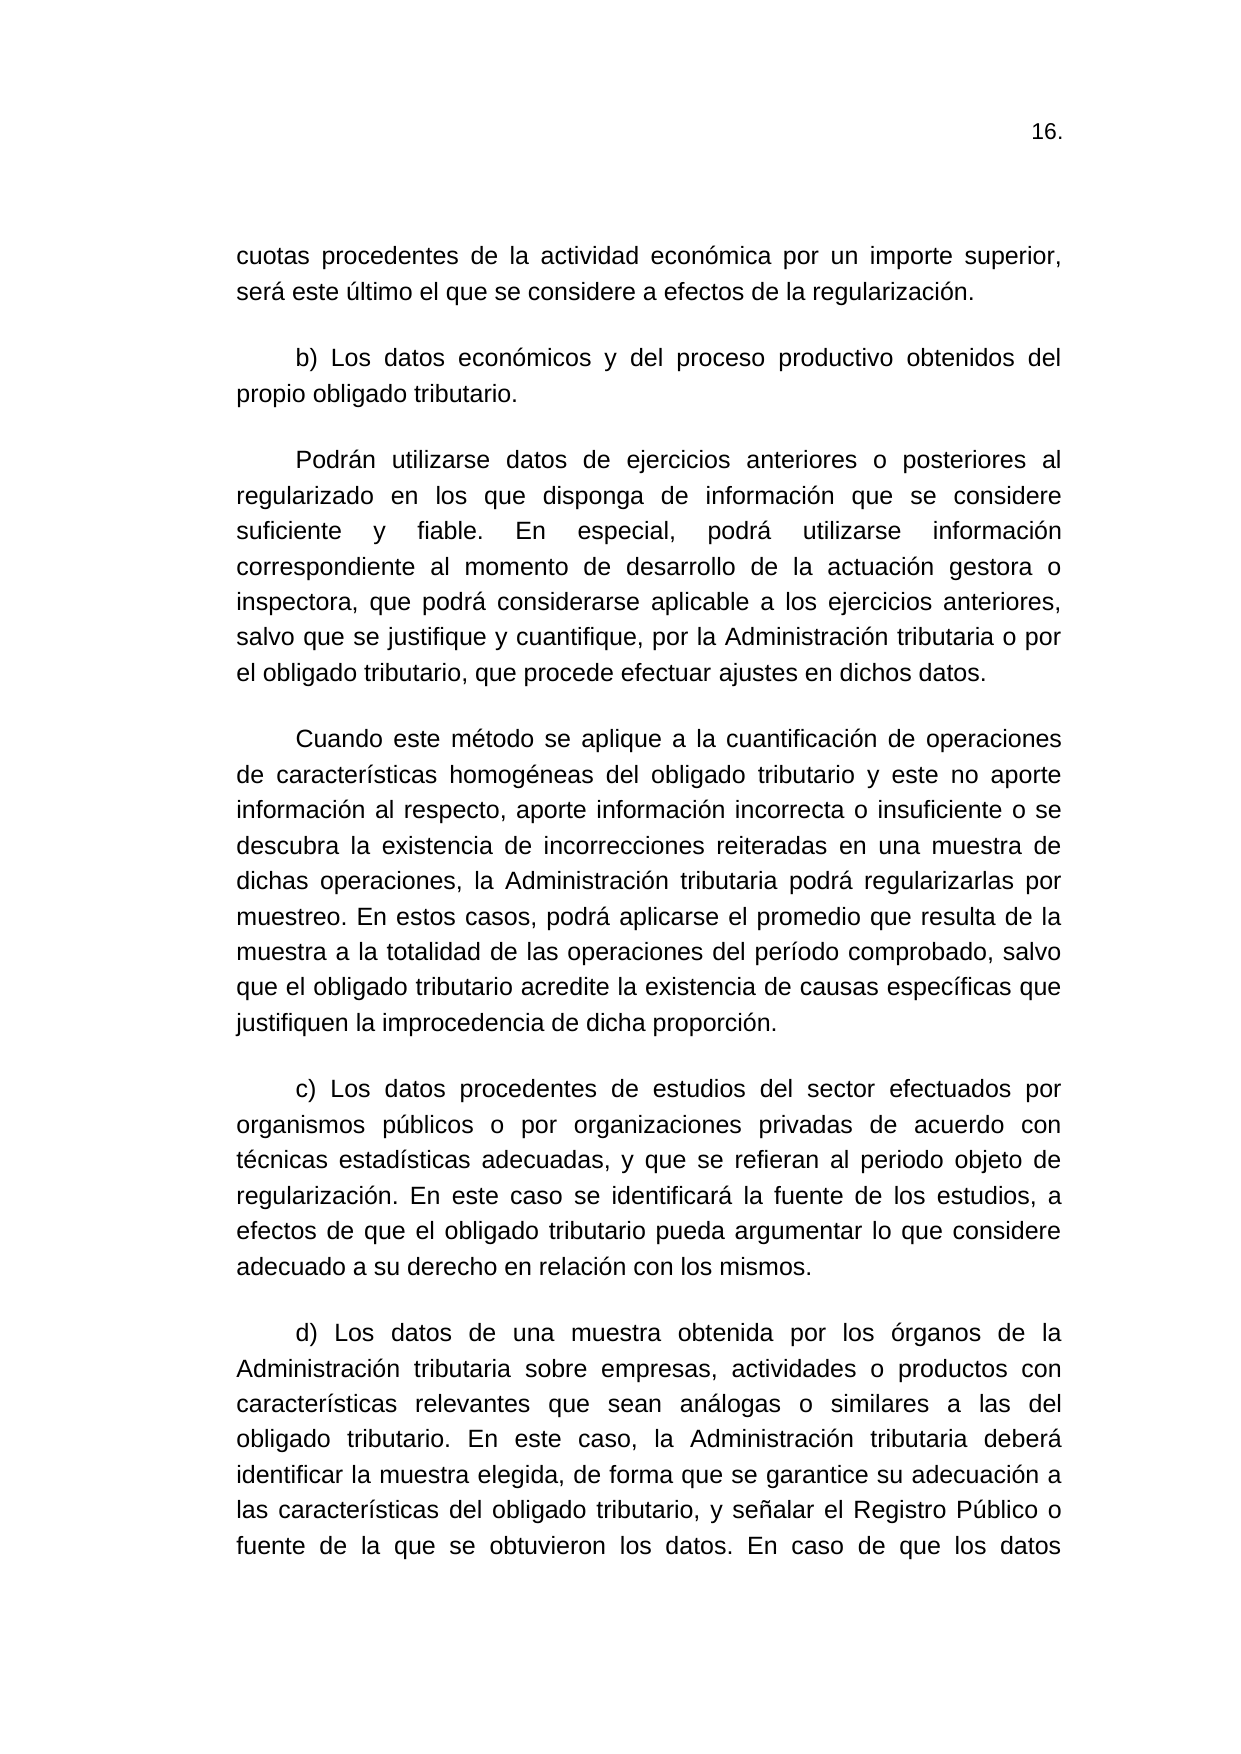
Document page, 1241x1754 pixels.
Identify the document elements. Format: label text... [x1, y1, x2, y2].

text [236, 236, 1063, 307]
text Cuando este método se aplique a la cuantificación de operaciones de características homogéneas del obligado tributario y este no aporte información al respecto, aporte información incorrecta o insuficiente o se descubra la existencia de incorrecciones reiteradas en una muestra de dichas operaciones, la Administración tributaria podrá regularizarlas por muestreo. En estos casos, podrá aplicarse el promedio que resulta de la muestra a la totalidad de las operaciones del período comprobado, salvo que el obligado tributario acredite la existencia de causas específicas que justifiquen la improcedencia de dicha proporción. [236, 719, 1063, 1038]
text b) Los datos económicos y del proceso productivo obtenidos del propio obligado tributario. [236, 338, 1063, 409]
text Podrán utilizarse datos de ejercicios anteriores o posteriores al regularizado en los que disponga de información que se considere suficiente y fiable. En especial, podrá utilizarse información correspondiente al momento de desarrollo de la actuación gestora o inspectora, que podrá considerarse aplicable a los ejercicios anteriores, salvo que se justifique y cuantifique, por la Administración tributaria o por el obligado tributario, que procede efectuar ajustes en dichos datos. [236, 440, 1063, 688]
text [236, 1313, 1063, 1561]
text c) Los datos procedentes de estudios del sector efectuados por organismos públicos o por organizaciones privadas de acuerdo con técnicas estadísticas adecuadas, y que se refieran al periodo objeto de regularización. En este caso se identificará la fuente de los estudios, a efectos de que el obligado tributario pueda argumentar lo que considere adecuado a su derecho en relación con los mismos. [236, 1069, 1063, 1282]
